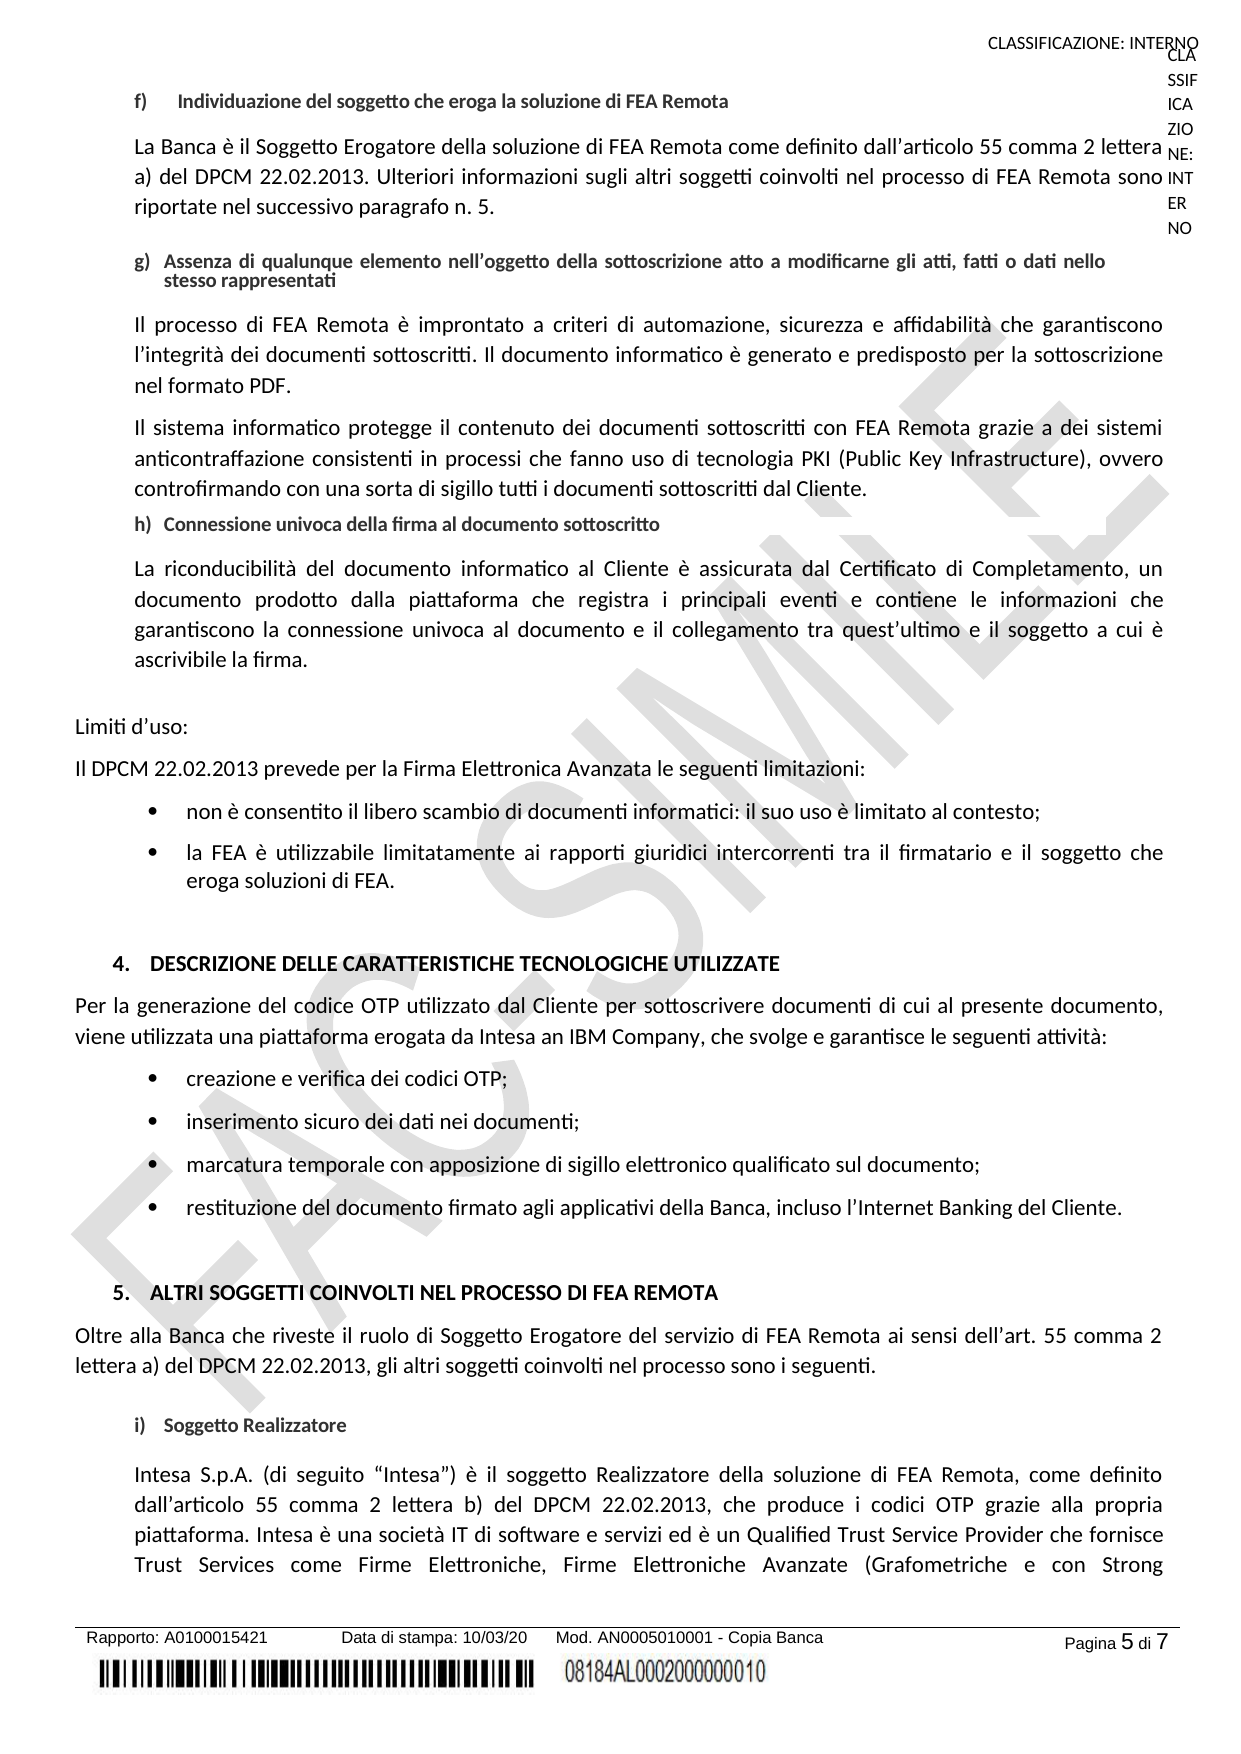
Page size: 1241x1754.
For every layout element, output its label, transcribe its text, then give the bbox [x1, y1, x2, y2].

list restituzione del documento firmato agli applicativi della Banca, incluso l’Internet Banking del Cliente. [149, 1193, 1165, 1221]
subtitle Assenza di qualunque elemento nell’oggetto della sottoscrizione atto a modificarne gli atti, fatti o dati nello stesso rappresentati [134, 254, 1106, 291]
text Oltre alla Banca che riveste il ruolo di Soggetto Erogatore del servizio di FEA Remota ai sensi dell’art. 55 comma 2 lettera a) del DPCM 22.02.2013, gli altri soggetti coinvolti nel processo sono i seguenti. [75, 1321, 1165, 1379]
text La riconducibilità del documento informatico al Cliente è assicurata dal Certificato di Completamento, un documento prodotto dalla piattaforma che registra i principali eventi e contiene le informazioni che garantiscono la connessione univoca al documento e il collegamento tra quest’ultimo e il soggetto a cui è ascrivibile la firma. [134, 554, 1165, 673]
subtitle Individuazione del soggetto che eroga la soluzione di FEA Remota [134, 94, 1106, 112]
list non è consentito il libero scambio di documenti informatici: il suo uso è limitato al contesto; [149, 797, 1165, 825]
text Il DPCM 22.02.2013 prevede per la Firma Elettronica Avanzata le seguenti limitazioni: [75, 754, 1165, 782]
text Per la generazione del codice OTP utilizzato dal Cliente per sottoscrivere documenti di cui al presente documento, viene utilizzata una piattaforma erogata da Intesa an IBM Company, che svolge e garantisce le seguenti attività: [75, 992, 1165, 1050]
list la FEA è utilizzabile limitatamente ai rapporti giuridici intercorrenti tra il firmatario e il soggetto che eroga soluzioni di FEA. [149, 838, 1165, 894]
list inserimento sicuro dei dati nei documenti; [149, 1107, 1165, 1135]
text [134, 1460, 1165, 1578]
list marcatura temporale con apposizione di sigillo elettronico qualificato sul documento; [149, 1150, 1165, 1178]
subtitle Connessione univoca della firma al documento sottoscritto [134, 517, 1106, 535]
picture [75, 1653, 787, 1695]
text Il processo di FEA Remota è improntato a criteri di automazione, sicurezza e affidabilità che garantiscono l’integrità dei documenti sottoscritti. Il documento informatico è generato e predisposto per la sottoscrizione nel formato PDF. [134, 310, 1165, 399]
subtitle Soggetto Realizzatore [134, 1418, 1106, 1436]
list Altri soggetti coinvolti nel processo di FEA Remota [112, 1278, 1165, 1306]
text La Banca è il Soggetto Erogatore della soluzione di FEA Remota come definito dall’articolo 55 comma 2 lettera a) del DPCM 22.02.2013. Ulteriori informazioni sugli altri soggetti coinvolti nel processo di FEA Remota sono riportate nel successivo paragrafo n. 5. [134, 132, 1165, 220]
text Il sistema informatico protegge il contenuto dei documenti sottoscritti con FEA Remota grazie a dei sistemi anticontraffazione consistenti in processi che fanno uso di tecnologia PKI (Public Key Infrastructure), ovvero controfirmando con una sorta di sigillo tutti i documenti sottoscritti dal Cliente. [134, 413, 1165, 502]
list creazione e verifica dei codici OTP; [149, 1064, 1165, 1093]
text Limiti d’uso: [75, 712, 1165, 740]
list Descrizione delle caratteristiche tecnologiche utilizzate [112, 949, 1165, 977]
